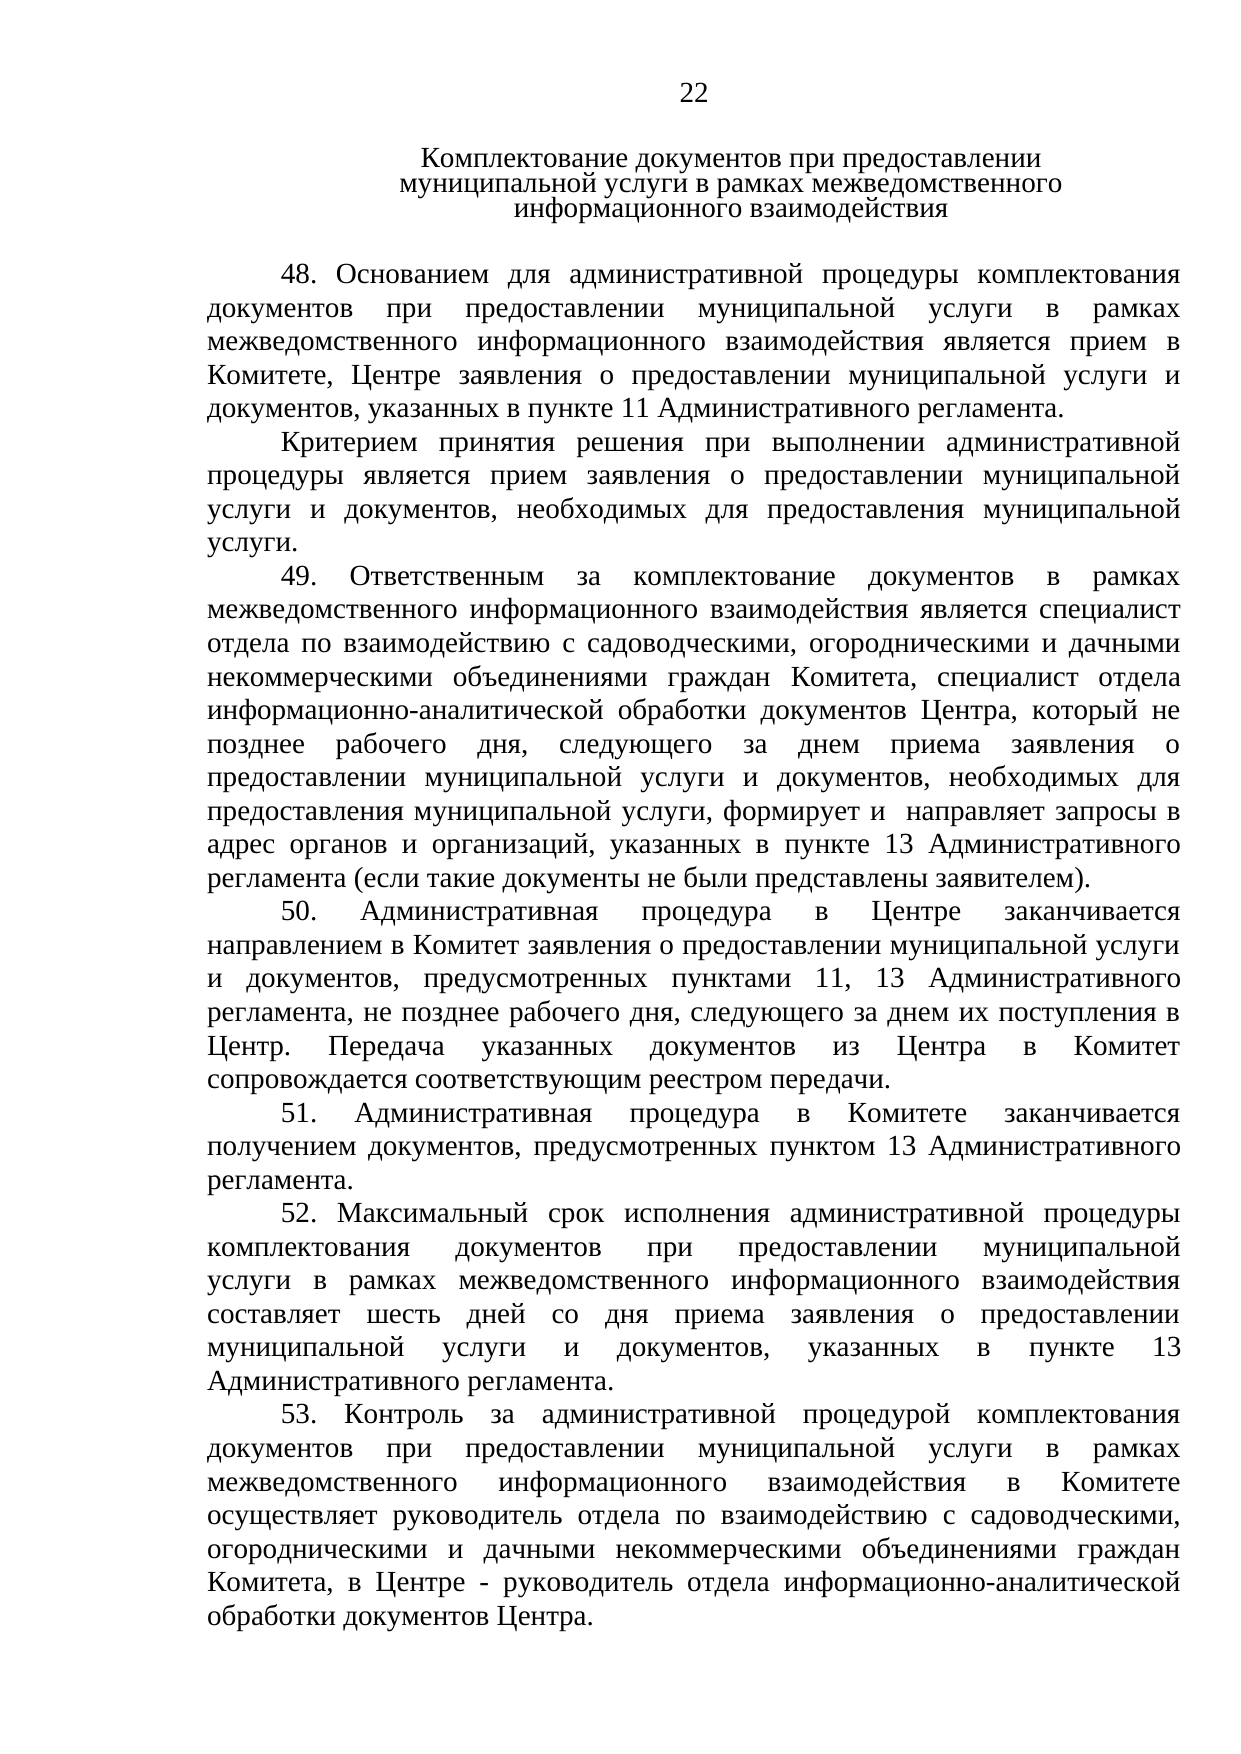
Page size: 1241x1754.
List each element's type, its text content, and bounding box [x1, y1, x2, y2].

text 51. Административная процедура в Комитете заканчивается получением документов, предусмотренных пунктом 13 Административного регламента. [207, 1095, 1181, 1195]
text Комплектование документов при предоставлении [207, 148, 1181, 173]
text информационного взаимодействия [555, 198, 1181, 223]
text 53. Контроль за административной процедурой комплектования документов при предоставлении муниципальной услуги в рамках межведомственного информационного взаимодействия в Комитете осуществляет руководитель отдела по взаимодействию с садоводческими, огородническими и дачными некоммерческими объединениями граждан Комитета, в Центре - руководитель отдела информационно-аналитической обработки документов Центра. [207, 1397, 1181, 1631]
text 52. Максимальный срок исполнения административной процедуры комплектования документов при предоставлении муниципальной услуги в рамках межведомственного информационного взаимодействия составляет шесть дней со дня приема заявления о предоставлении муниципальной услуги и документов, указанных в пункте 13 Административного регламента. [207, 1195, 1181, 1397]
text 48. Основанием для административной процедуры комплектования документов при предоставлении муниципальной услуги в рамках межведомственного информационного взаимодействия является прием в Комитете, Центре заявления о предоставлении муниципальной услуги и документов, указанных в пункте 11 Административного регламента. [207, 256, 1181, 424]
text 49. Ответственным за комплектование документов в рамках межведомственного информационного взаимодействия является специалист отдела по взаимодействию с садоводческими, огородническими и дачными некоммерческими объединениями граждан Комитета, специалист отдела информационно-аналитической обработки документов Центра, который не позднее рабочего дня, следующего за днем приема заявления о предоставлении муниципальной услуги и документов, необходимых для предоставления муниципальной услуги, формирует и направляет запросы в адрес органов и организаций, указанных в пункте 13 Административного регламента (если такие документы не были представлены заявителем). [207, 558, 1181, 893]
text Критерием принятия решения при выполнении административной процедуры является прием заявления о предоставлении муниципальной услуги и документов, необходимых для предоставления муниципальной услуги. [207, 424, 1181, 558]
text 50. Административная процедура в Центре заканчивается направлением в Комитет заявления о предоставлении муниципальной услуги и документов, предусмотренных пунктами 11, 13 Административного регламента, не позднее рабочего дня, следующего за днем их поступления в Центр. Передача указанных документов из Центра в Комитет сопровождается соответствующим реестром передачи. [207, 893, 1181, 1095]
text информационного взаимодействия [207, 198, 552, 223]
text муниципальной услуги в рамках межведомственного [207, 173, 1181, 198]
